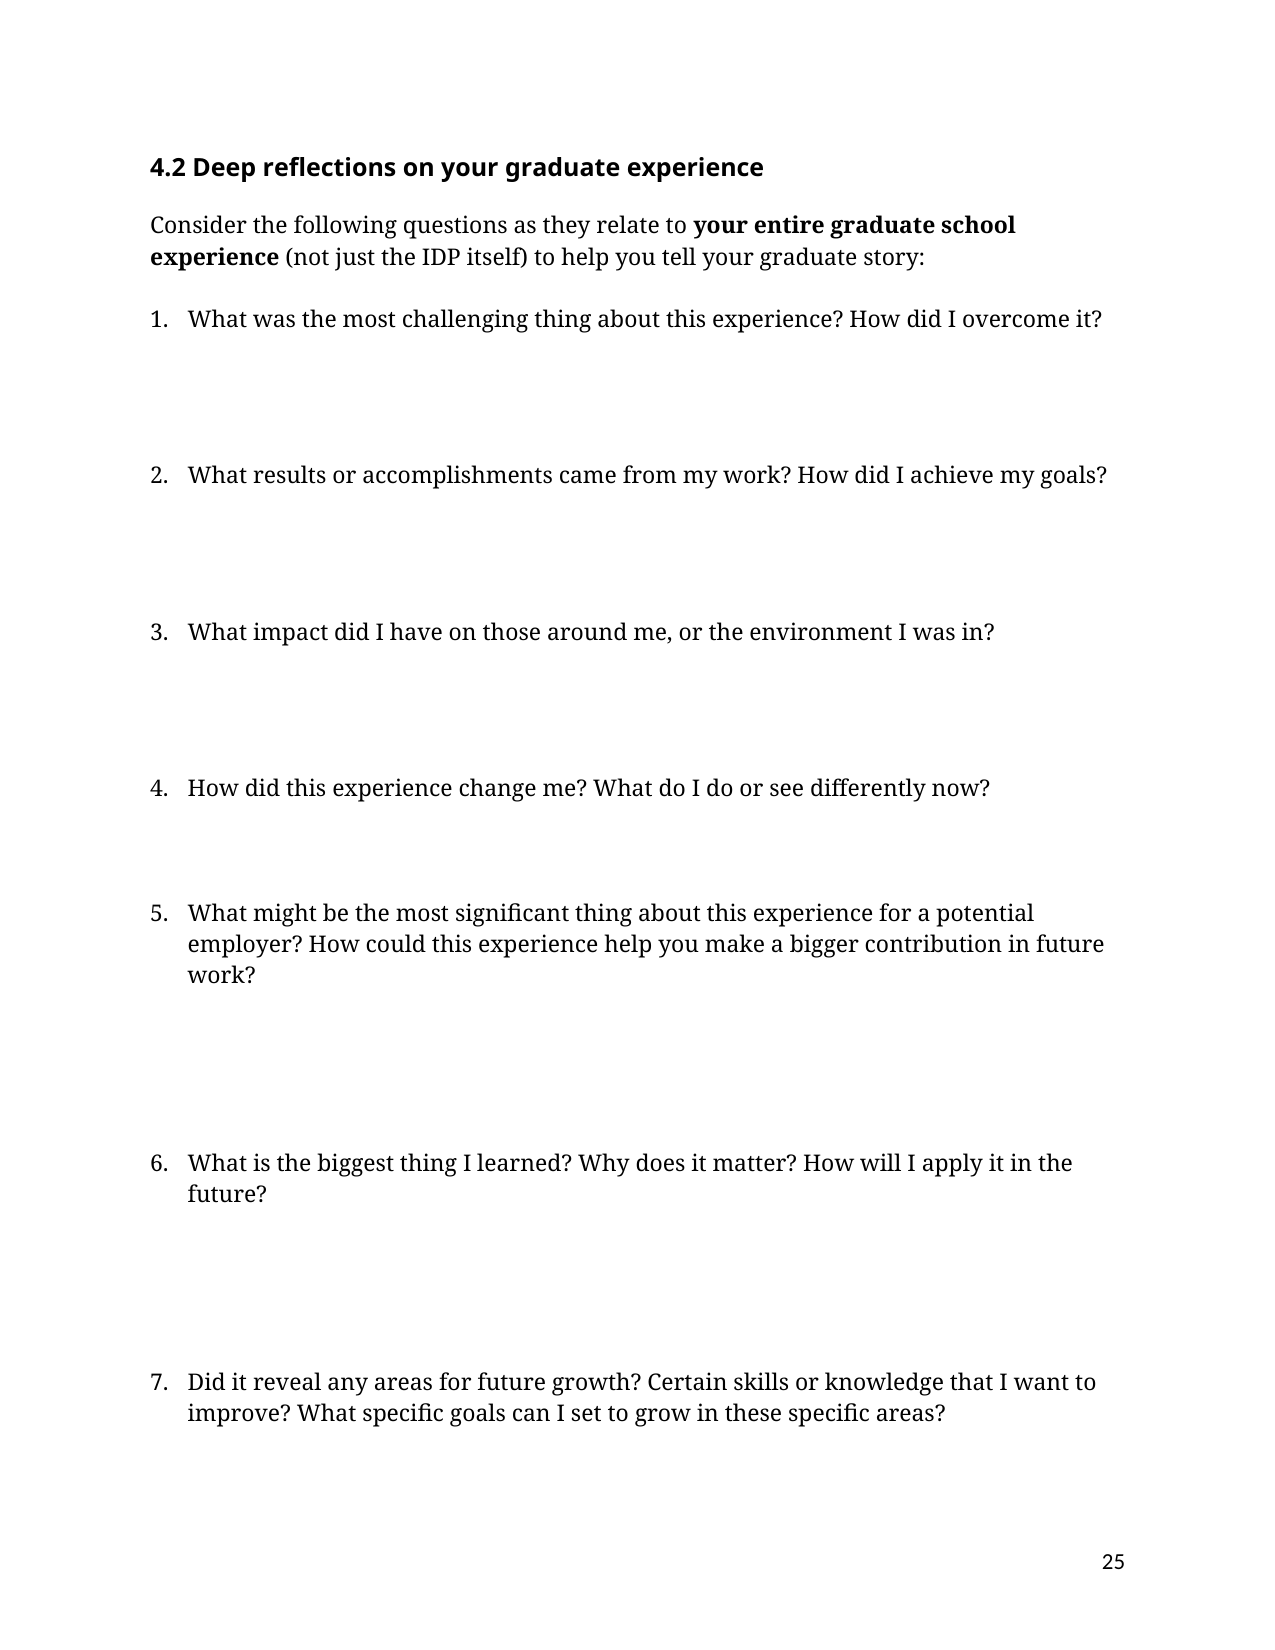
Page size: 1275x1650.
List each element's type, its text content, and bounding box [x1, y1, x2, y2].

list What was the most challenging thing about this experience? How did I overcome it? [150, 303, 1125, 334]
list What might be the most significant thing about this experience for a potential employer? How could this experience help you make a bigger contribution in future work? [150, 897, 1125, 991]
subtitle 4.2 Deep reflections on your graduate experience [150, 150, 1125, 184]
list What results or accomplishments came from my work? How did I achieve my goals? [150, 459, 1125, 491]
list What is the biggest thing I learned? Why does it matter? How will I apply it in the future? [150, 1147, 1125, 1209]
list How did this experience change me? What do I do or see differently now? [150, 772, 1125, 803]
list Did it reveal any areas for future growth? Certain skills or knowledge that I want to improve? What specific goals can I set to grow in these specific areas? [150, 1366, 1125, 1428]
list What impact did I have on those around me, or the environment I was in? [150, 616, 1125, 647]
text Consider the following questions as they relate to your entire graduate school experience (not just the IDP itself) to help you tell your graduate story: [150, 209, 1125, 272]
